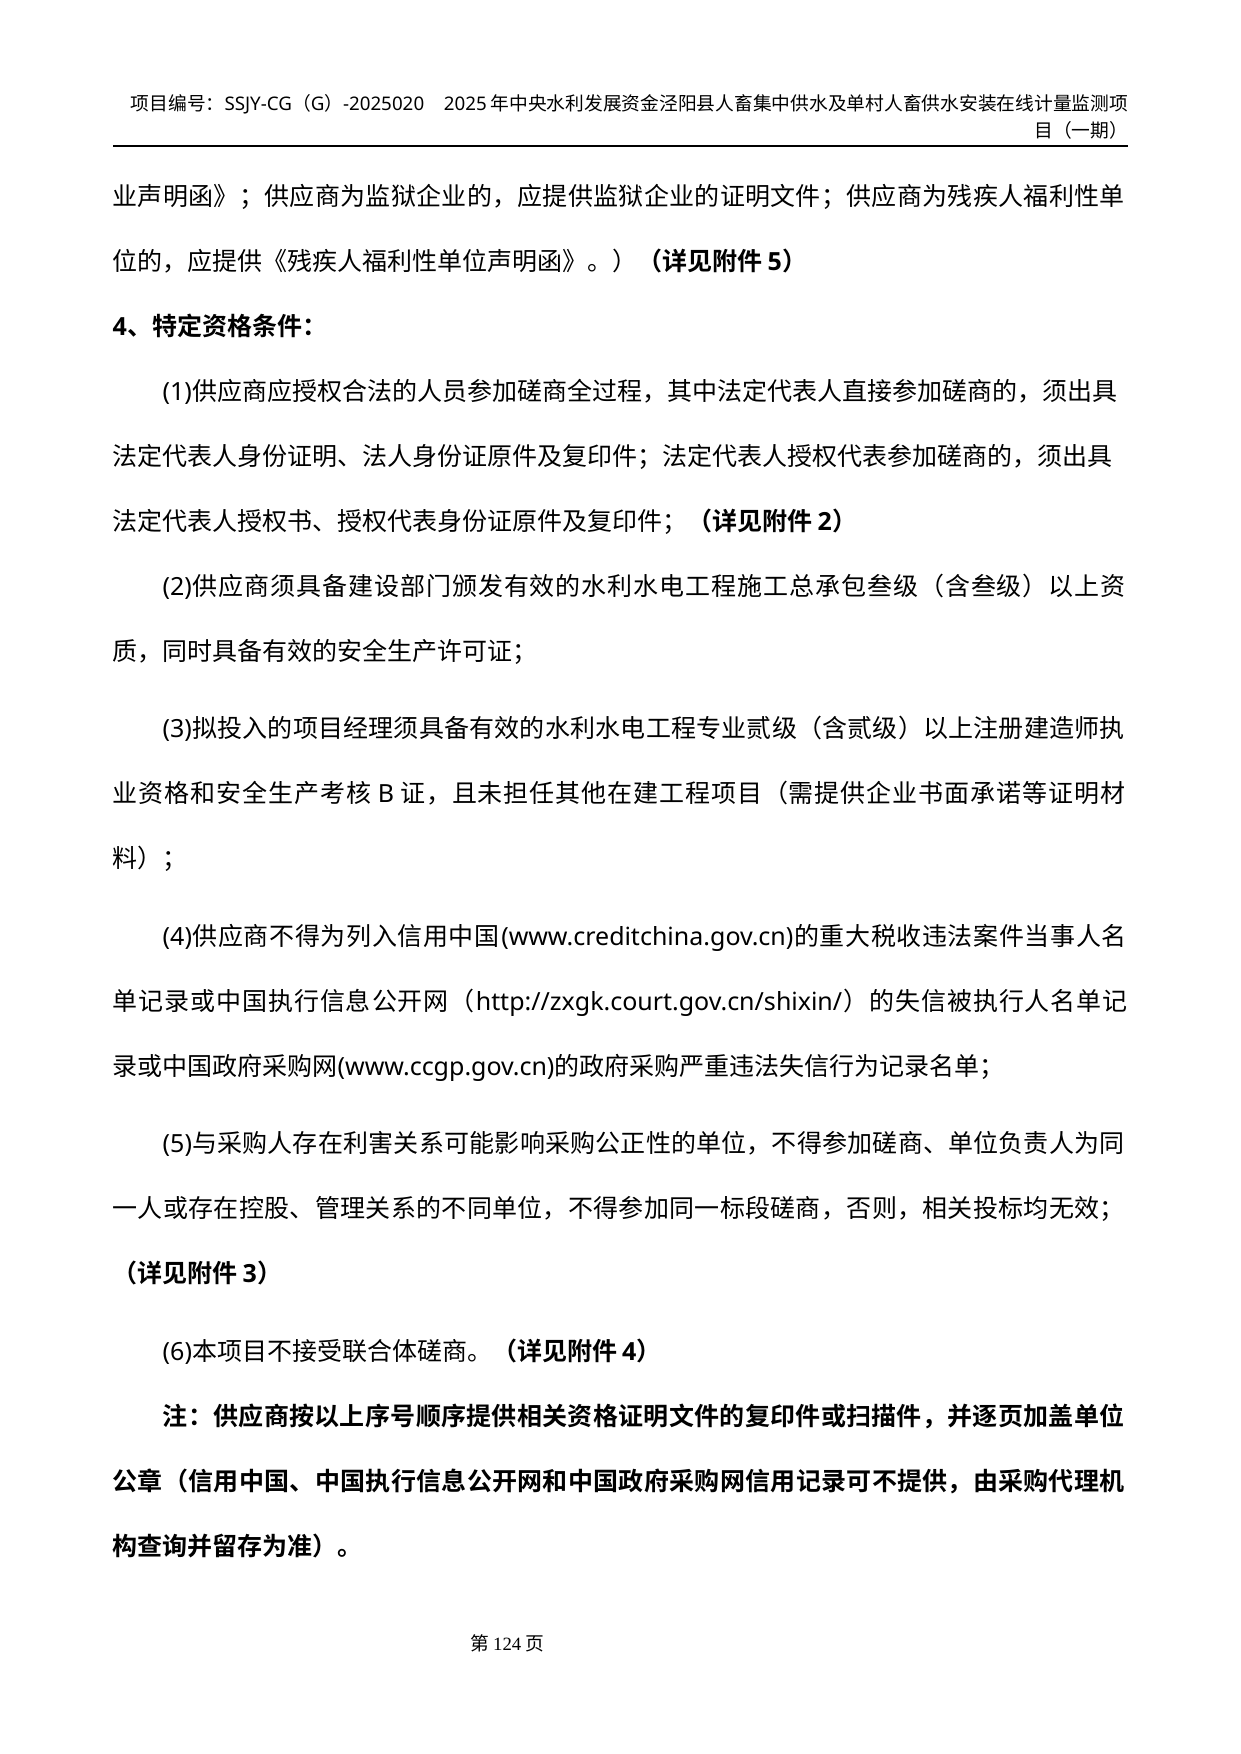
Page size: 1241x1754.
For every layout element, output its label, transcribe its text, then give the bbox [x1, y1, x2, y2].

text 注：供应商按以上序号顺序提供相关资格证明文件的复印件或扫描件，并逐页加盖单位公章（信用中国、中国执行信息公开网和中国政府采购网信用记录可不提供，由采购代理机构查询并留存为准）。 [112, 1382, 1128, 1577]
text (5)与采购人存在利害关系可能影响采购公正性的单位，不得参加磋商、单位负责人为同一人或存在控股、管理关系的不同单位，不得参加同一标段磋商，否则，相关投标均无效；（详见附件3） [112, 1109, 1128, 1304]
text (2)供应商须具备建设部门颁发有效的水利水电工程施工总承包叁级（含叁级）以上资质，同时具备有效的安全生产许可证； [112, 552, 1128, 682]
text (1)供应商应授权合法的人员参加磋商全过程，其中法定代表人直接参加磋商的，须出具法定代表人身份证明、法人身份证原件及复印件；法定代表人授权代表参加磋商的，须出具法定代表人授权书、授权代表身份证原件及复印件；（详见附件2） [112, 357, 1128, 552]
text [112, 162, 1128, 292]
text 4、特定资格条件： [112, 292, 1128, 357]
text (4)供应商不得为列入信用中国(www.creditchina.gov.cn)的重大税收违法案件当事人名单记录或中国执行信息公开网（http://zxgk.court.gov.cn/shixin/）的失信被执行人名单记录或中国政府采购网(www.ccgp.gov.cn)的政府采购严重违法失信行为记录名单； [112, 902, 1128, 1097]
text (3)拟投入的项目经理须具备有效的水利水电工程专业贰级（含贰级）以上注册建造师执业资格和安全生产考核B证，且未担任其他在建工程项目（需提供企业书面承诺等证明材料）； [112, 694, 1128, 889]
text (6)本项目不接受联合体磋商。（详见附件4） [112, 1317, 1128, 1382]
